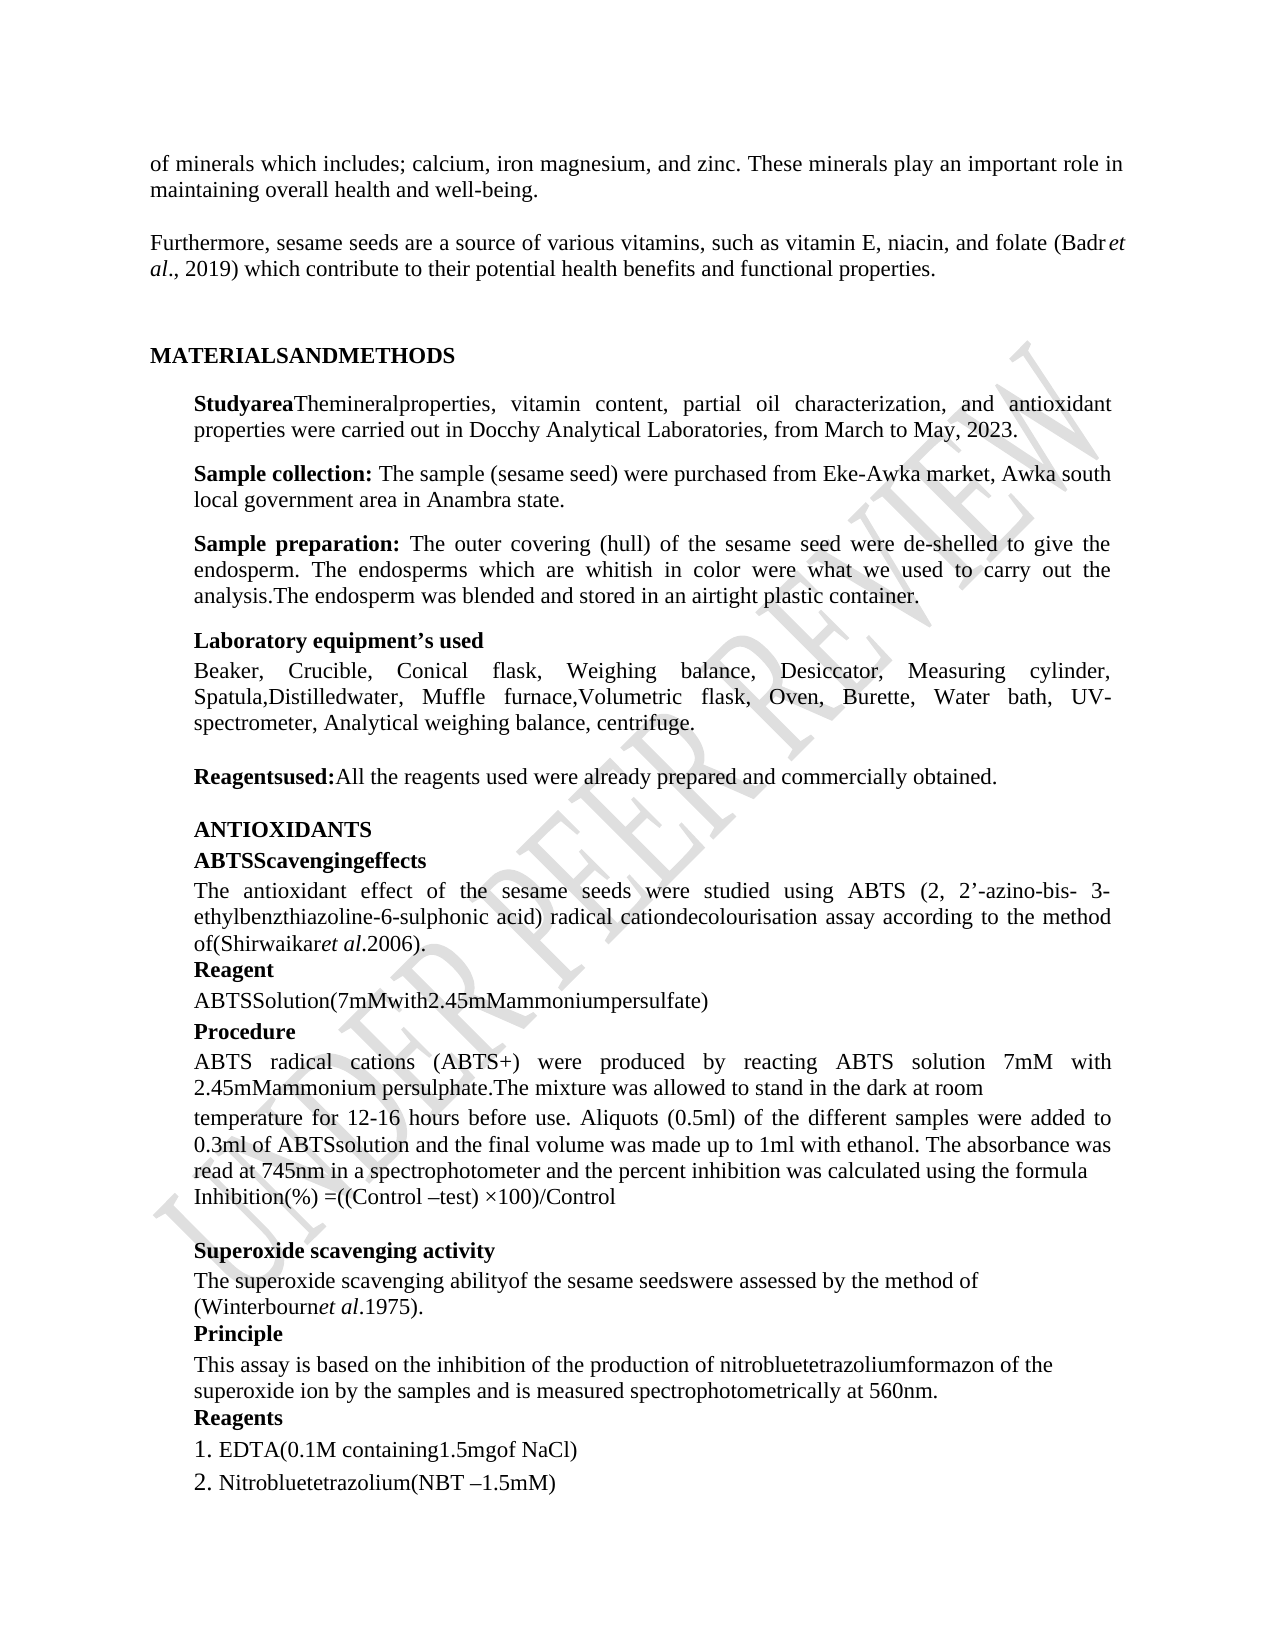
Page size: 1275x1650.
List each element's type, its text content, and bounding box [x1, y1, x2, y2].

subtitle Reagent [194, 956, 1125, 983]
subtitle Principle [194, 1320, 1125, 1347]
text Sample preparation: The outer covering (hull) of the sesame seed were de-shelled to give the endosperm. The endosperms which are whitish in color were what we used to carry out the analysis.The endosperm was blended and stored in an airtight plastic container. [194, 530, 1113, 609]
text Sample collection: The sample (sesame seed) were purchased from Eke-Awka market, Awka south local government area in Anambra state. [194, 460, 1113, 512]
subtitle ANTIOXIDANTS [194, 816, 1125, 842]
list Nitrobluetetrazolium(NBT –1.5mM) [194, 1467, 1125, 1496]
text ABTSSolution(7mMwith2.45mMammoniumpersulfate) [194, 987, 1125, 1013]
text Beaker, Crucible, Conical flask, Weighing balance, Desiccator, Measuring cylinder, Spatula,Distilledwater, Muffle furnace,Volumetric flask, Oven, Burette, Water bath, UV- spectrometer, Analytical weighing balance, centrifuge. [194, 657, 1112, 736]
subtitle Reagents [194, 1404, 1125, 1430]
list EDTA(0.1M containing1.5mgof NaCl) [194, 1434, 1125, 1463]
text This assay is based on the inhibition of the production of nitrobluetetrazoliumformazon of the superoxide ion by the samples and is measured spectrophotometrically at 560nm. [194, 1351, 1113, 1403]
subtitle Superoxide scavenging activity [194, 1237, 1125, 1263]
text The superoxide scavenging abilityof the sesame seedswere assessed by the method of (Winterbournet al.1975). [194, 1267, 1062, 1320]
text ABTS radical cations (ABTS+) were produced by reacting ABTS solution 7mM with 2.45mMammonium persulphate.The mixture was allowed to stand in the dark at room [194, 1048, 1113, 1101]
text Reagentsused:All the reagents used were already prepared and commercially obtained. [194, 763, 1125, 789]
text temperature for 12-16 hours before use. Aliquots (0.5ml) of the different samples were added to 0.3ml of ABTSsolution and the final volume was made up to 1ml with ethanol. The absorbance was read at 745nm in a spectrophotometer and the percent inhibition was calculated using the formula [194, 1104, 1113, 1183]
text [150, 150, 1125, 203]
subtitle Procedure [194, 1018, 1125, 1044]
text The antioxidant effect of the sesame seeds were studied using ABTS (2, 2’-azino-bis- 3-ethylbenzthiazoline-6-sulphonic acid) radical cationdecolourisation assay according to the method of(Shirwaikaret al.2006). [194, 877, 1113, 956]
text Furthermore, sesame seeds are a source of various vitamins, such as vitamin E, niacin, and folate (Badret al., 2019) which contribute to their potential health benefits and functional properties. [150, 229, 1125, 282]
text ABTSScavengingeffects [194, 847, 1125, 873]
text StudyareaThemineralproperties, vitamin content, partial oil characterization, and antioxidant properties were carried out in Docchy Analytical Laboratories, from March to May, 2023. [194, 390, 1113, 442]
text Inhibition(%) =((Control –test) ×100)/Control [194, 1183, 1125, 1210]
subtitle Laboratory equipment’s used [194, 627, 1125, 653]
subtitle MATERIALSANDMETHODS [150, 342, 1125, 368]
